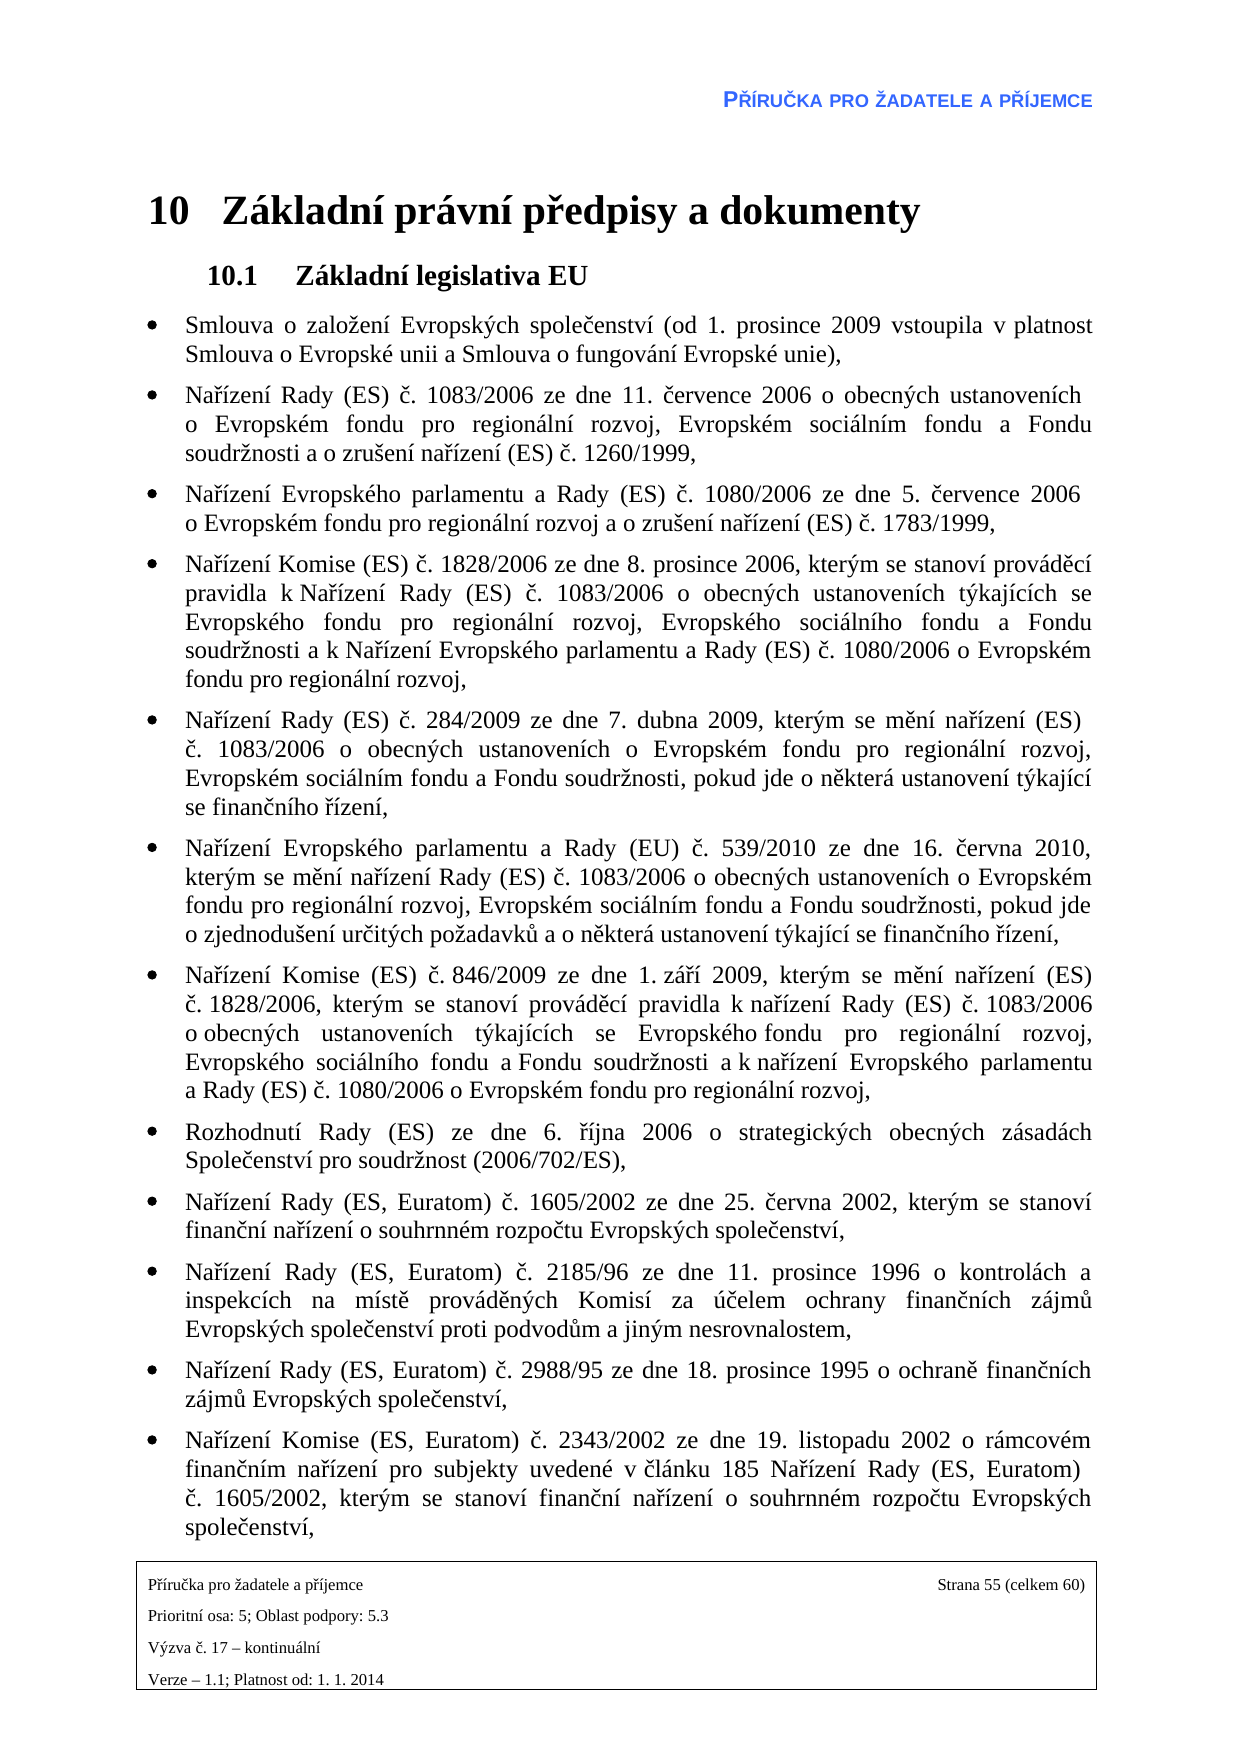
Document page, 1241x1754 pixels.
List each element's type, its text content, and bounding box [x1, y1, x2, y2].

list Nařízení Rady (ES) č. 284/2009 ze dne 7. dubna 2009, kterým se mění nařízení (ES) č. 1083/2006 o obecných ustanoveních o Evropském fondu pro regionální rozvoj, Evropském sociálním fondu a Fondu soudržnosti, pokud jde o některá ustanovení týkající se finančního řízení, [148, 705, 1093, 820]
list Smlouva o založení Evropských společenství (od 1. prosince 2009 vstoupila v platnost Smlouva o Evropské unii a Smlouva o fungování Evropské unie), [148, 310, 1093, 368]
list Nařízení Komise (ES, Euratom) č. 2343/2002 ze dne 19. listopadu 2002 o rámcovém finančním nařízení pro subjekty uvedené v článku 185 Nařízení Rady (ES, Euratom) č. 1605/2002, kterým se stanoví finanční nařízení o souhrnném rozpočtu Evropských společenství, [148, 1425, 1093, 1540]
list Nařízení Rady (ES) č. 1083/2006 ze dne 11. července 2006 o obecných ustanoveních o Evropském fondu pro regionální rozvoj, Evropském sociálním fondu a Fondu soudržnosti a o zrušení nařízení (ES) č. 1260/1999, [148, 380, 1093, 467]
list Rozhodnutí Rady (ES) ze dne 6. října 2006 o strategických obecných zásadách Společenství pro soudržnost (2006/702/ES), [148, 1117, 1093, 1174]
list Nařízení Komise (ES) č. 846/2009 ze dne 1. září 2009, kterým se mění nařízení (ES) č. 1828/2006, kterým se stanoví prováděcí pravidla k nařízení Rady (ES) č. 1083/2006 o obecných ustanoveních týkajících se Evropského fondu pro regionální rozvoj, Evropského sociálního fondu a Fondu soudržnosti a k nařízení Evropského parlamentu a Rady (ES) č. 1080/2006 o Evropském fondu pro regionální rozvoj, [148, 960, 1093, 1104]
list Nařízení Evropského parlamentu a Rady (EU) č. 539/2010 ze dne 16. června 2010, kterým se mění nařízení Rady (ES) č. 1083/2006 o obecných ustanoveních o Evropském fondu pro regionální rozvoj, Evropském sociálním fondu a Fondu soudržnosti, pokud jde o zjednodušení určitých požadavků a o některá ustanovení týkající se finančního řízení, [148, 833, 1093, 948]
list Nařízení Komise (ES) č. 1828/2006 ze dne 8. prosince 2006, kterým se stanoví prováděcí pravidla k Nařízení Rady (ES) č. 1083/2006 o obecných ustanoveních týkajících se Evropského fondu pro regionální rozvoj, Evropského sociálního fondu a Fondu soudržnosti a k Nařízení Evropského parlamentu a Rady (ES) č. 1080/2006 o Evropském fondu pro regionální rozvoj, [148, 549, 1093, 693]
list Nařízení Rady (ES, Euratom) č. 1605/2002 ze dne 25. června 2002, kterým se stanoví finanční nařízení o souhrnném rozpočtu Evropských společenství, [148, 1187, 1093, 1244]
list Nařízení Rady (ES, Euratom) č. 2988/95 ze dne 18. prosince 1995 o ochraně finančních zájmů Evropských společenství, [148, 1355, 1093, 1413]
subtitle Základní právní předpisy a dokumenty [148, 185, 1093, 233]
list Nařízení Rady (ES, Euratom) č. 2185/96 ze dne 11. prosince 1996 o kontrolách a inspekcích na místě prováděných Komisí za účelem ochrany finančních zájmů Evropských společenství proti podvodům a jiným nesrovnalostem, [148, 1257, 1093, 1343]
list Nařízení Evropského parlamentu a Rady (ES) č. 1080/2006 ze dne 5. července 2006 o Evropském fondu pro regionální rozvoj a o zrušení nařízení (ES) č. 1783/1999, [148, 479, 1093, 537]
subtitle Základní legislativa EU [207, 258, 1093, 292]
